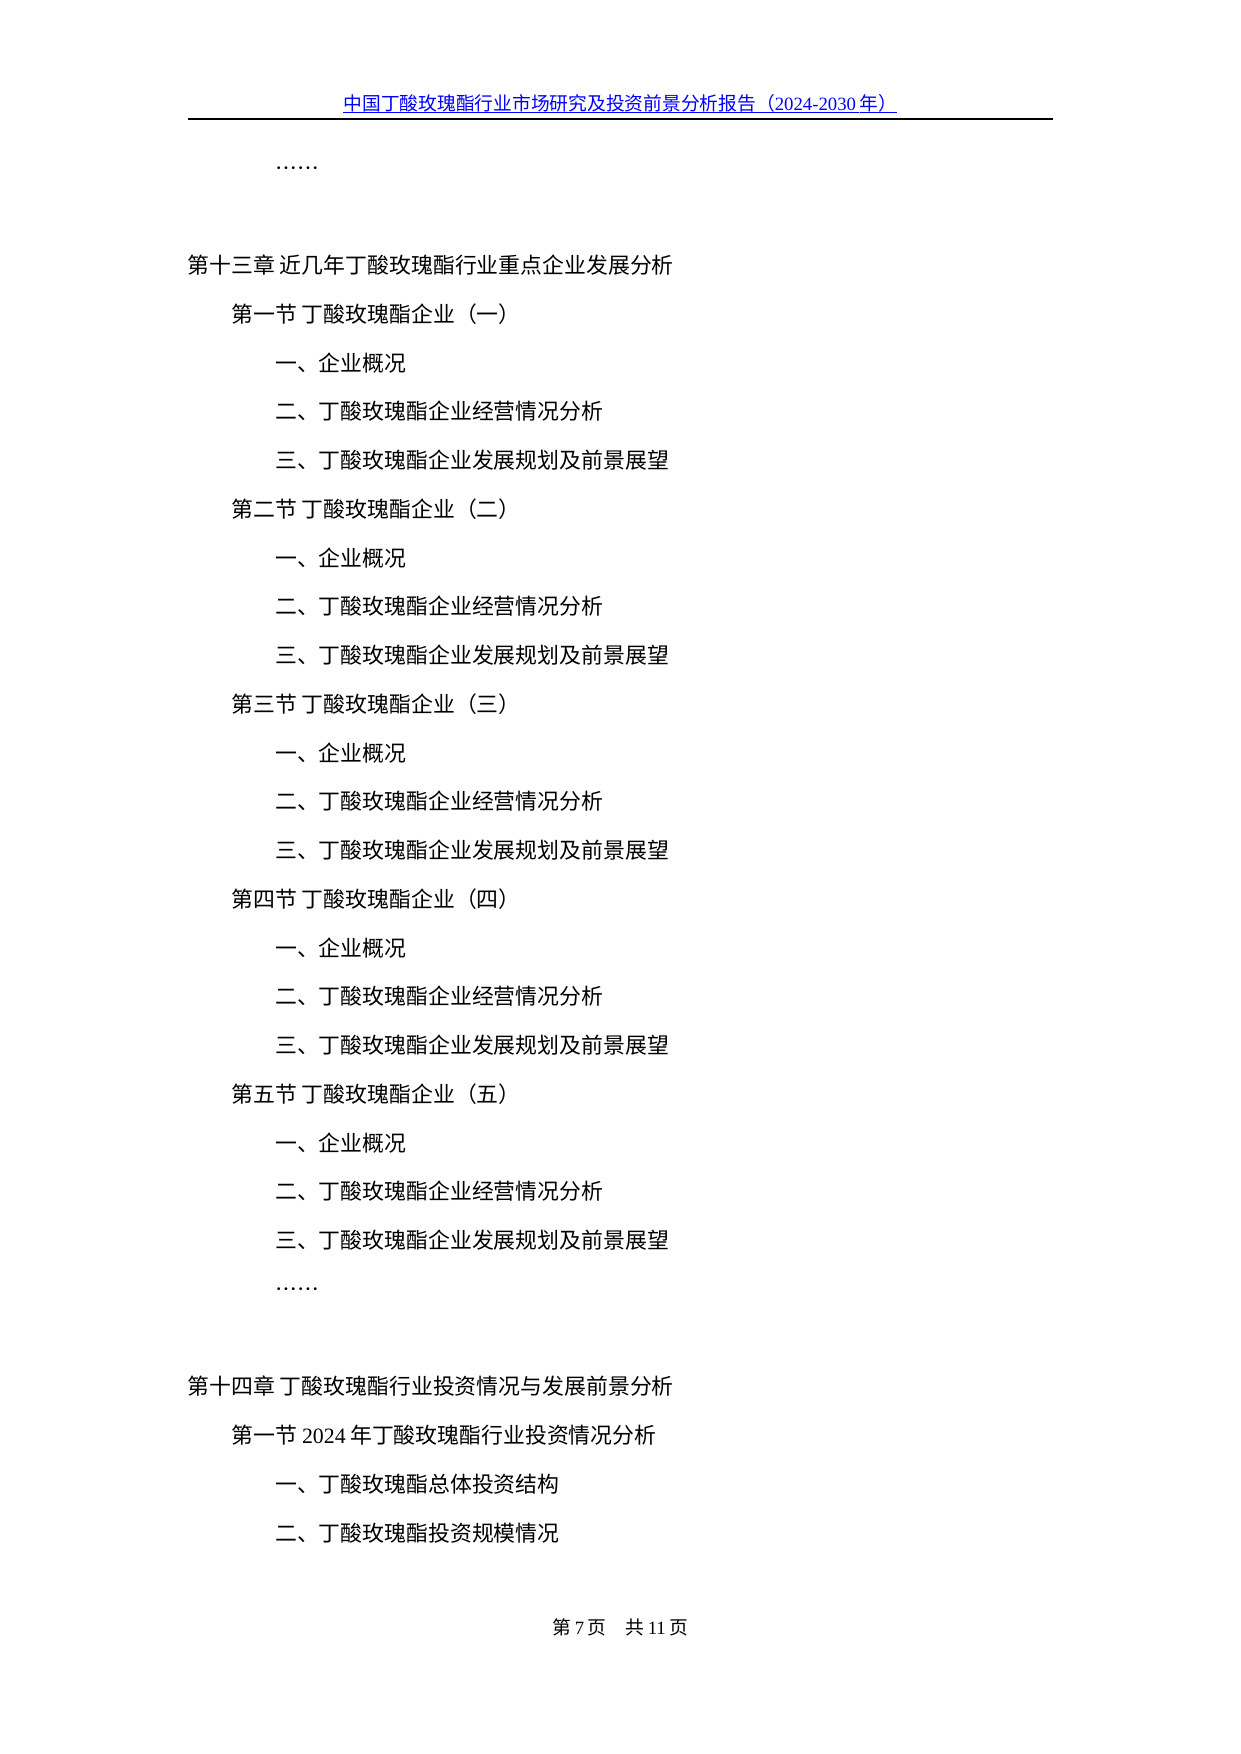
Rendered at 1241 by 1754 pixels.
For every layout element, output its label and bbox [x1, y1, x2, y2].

text [187, 150, 1053, 1548]
